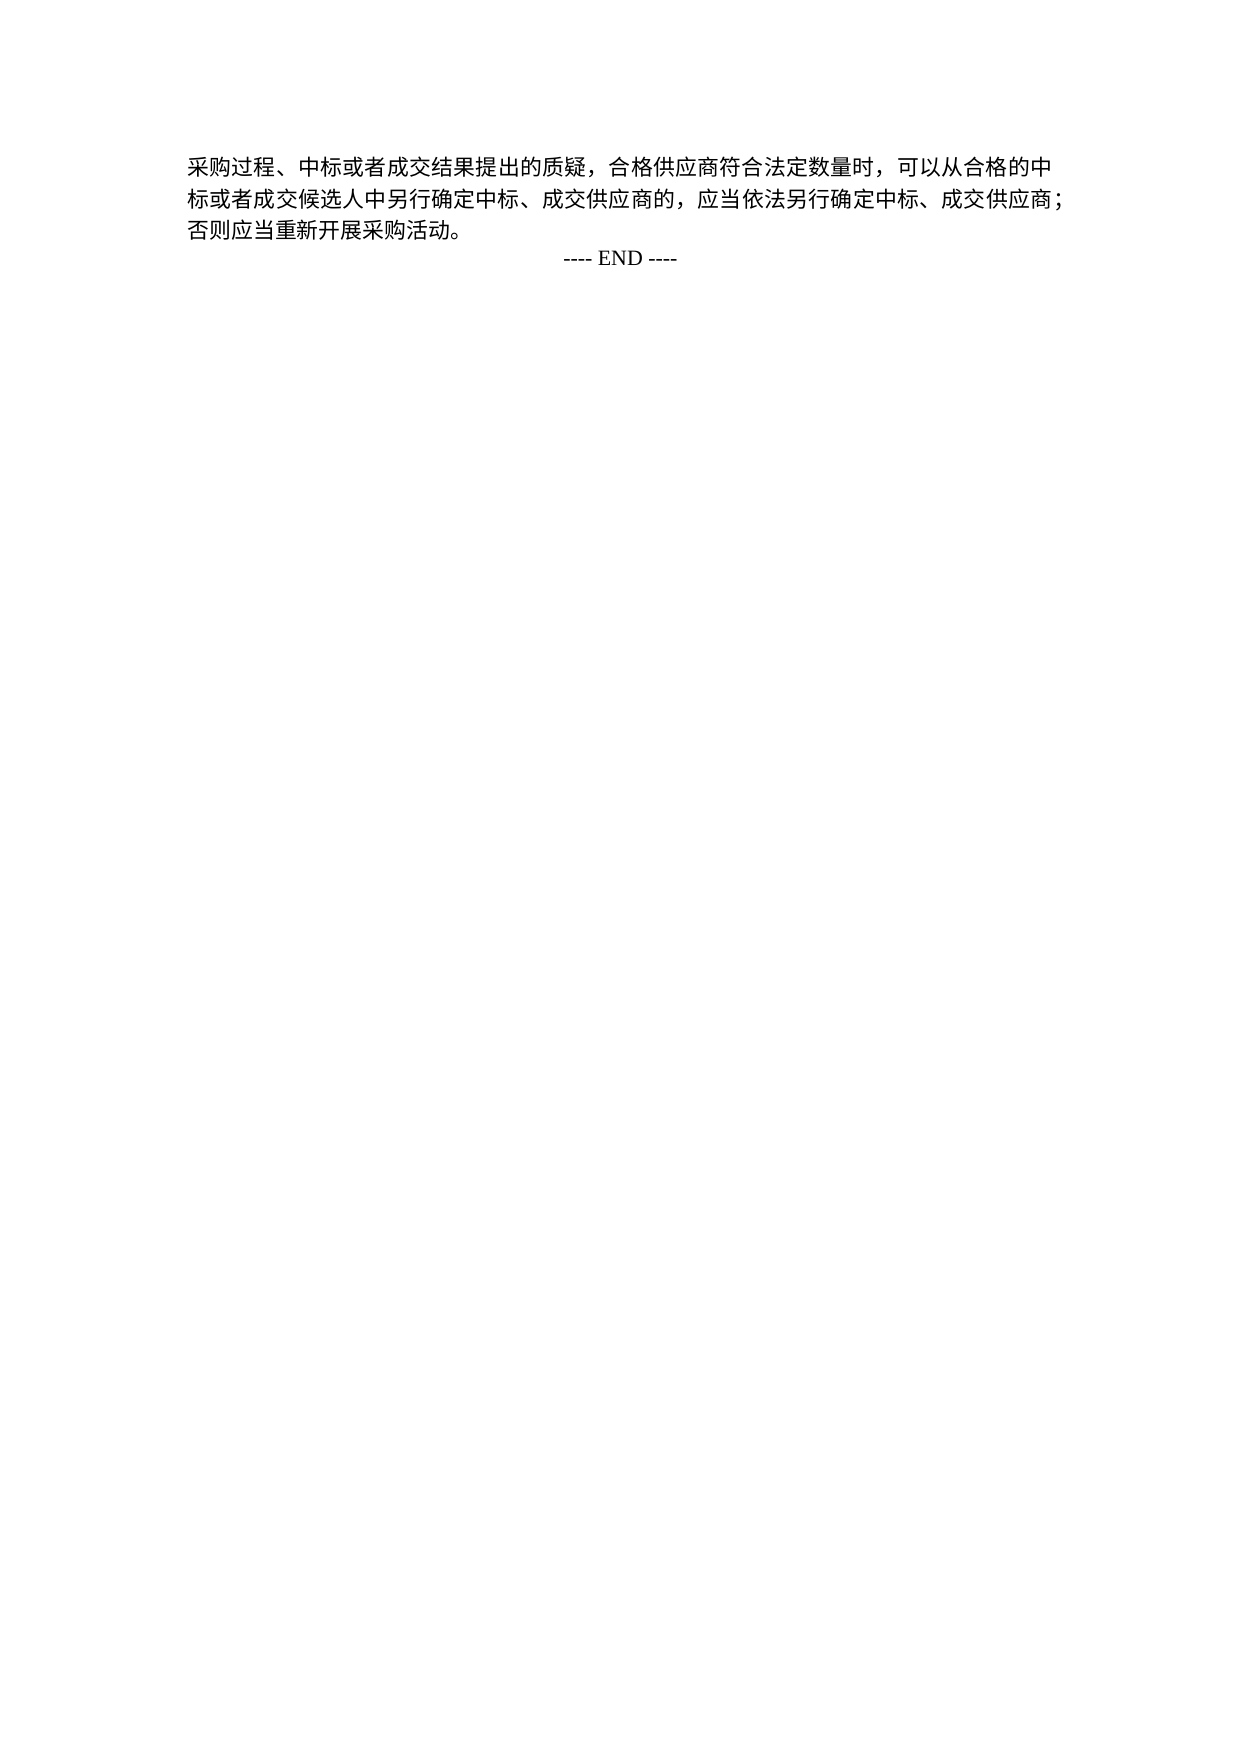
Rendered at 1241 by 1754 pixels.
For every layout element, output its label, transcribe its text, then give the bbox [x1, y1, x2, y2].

text ---- END ---- [187, 245, 1053, 270]
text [187, 150, 1053, 245]
